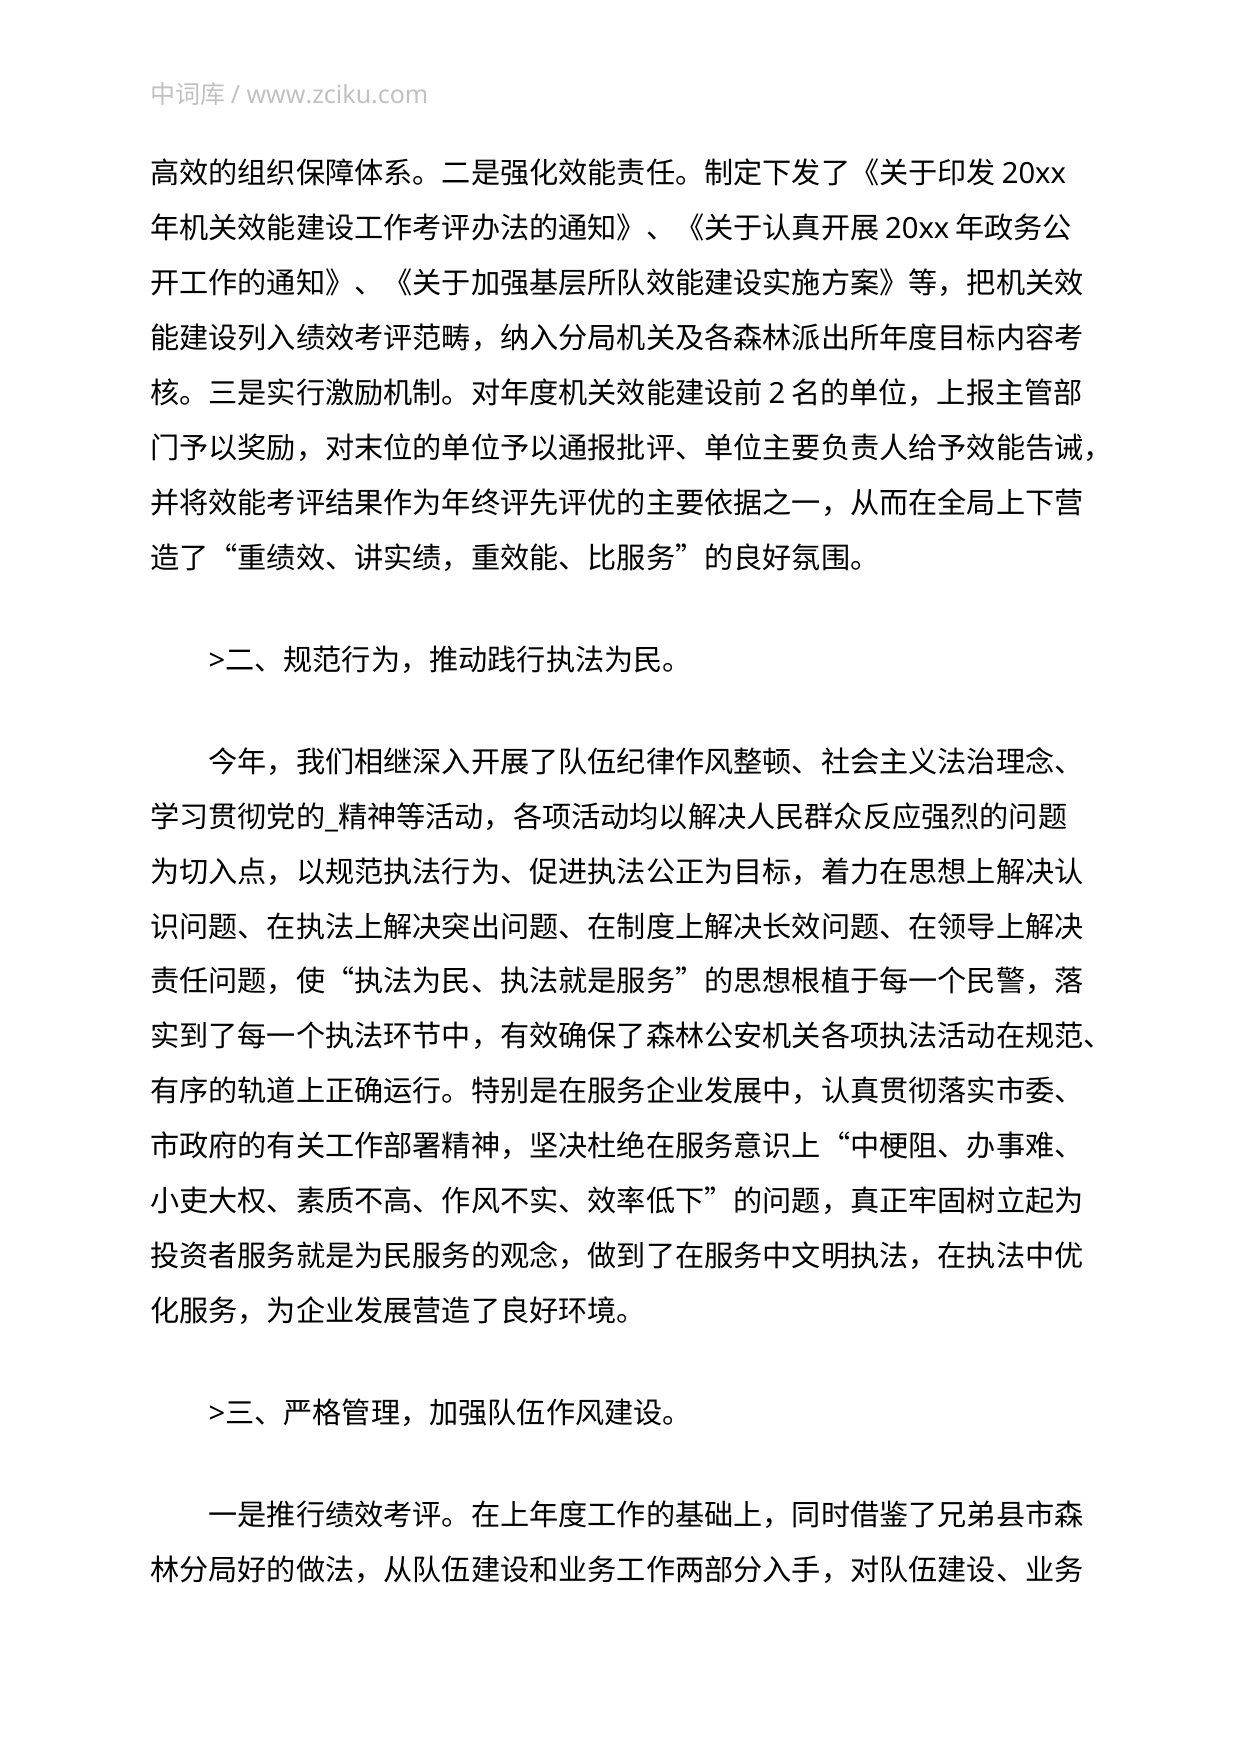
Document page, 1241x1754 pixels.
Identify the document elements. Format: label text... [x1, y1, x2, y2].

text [150, 1491, 1090, 1588]
text >二、规范行为，推动践行执法为民。 [150, 636, 1090, 679]
text >三、严格管理，加强队伍作风建设。 [150, 1389, 1090, 1432]
text 今年，我们相继深入开展了队伍纪律作风整顿、社会主义法治理念、学习贯彻党的_精神等活动，各项活动均以解决人民群众反应强烈的问题为切入点，以规范执法行为、促进执法公正为目标，着力在思想上解决认识问题、在执法上解决突出问题、在制度上解决长效问题、在领导上解决责任问题，使“执法为民、执法就是服务”的思想根植于每一个民警，落实到了每一个执法环节中，有效确保了森林公安机关各项执法活动在规范、有序的轨道上正确运行。特别是在服务企业发展中，认真贯彻落实市委、市政府的有关工作部署精神，坚决杜绝在服务意识上“中梗阻、办事难、小吏大权、素质不高、作风不实、效率低下”的问题，真正牢固树立起为投资者服务就是为民服务的观念，做到了在服务中文明执法，在执法中优化服务，为企业发展营造了良好环境。 [150, 738, 1090, 1330]
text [150, 150, 1090, 577]
